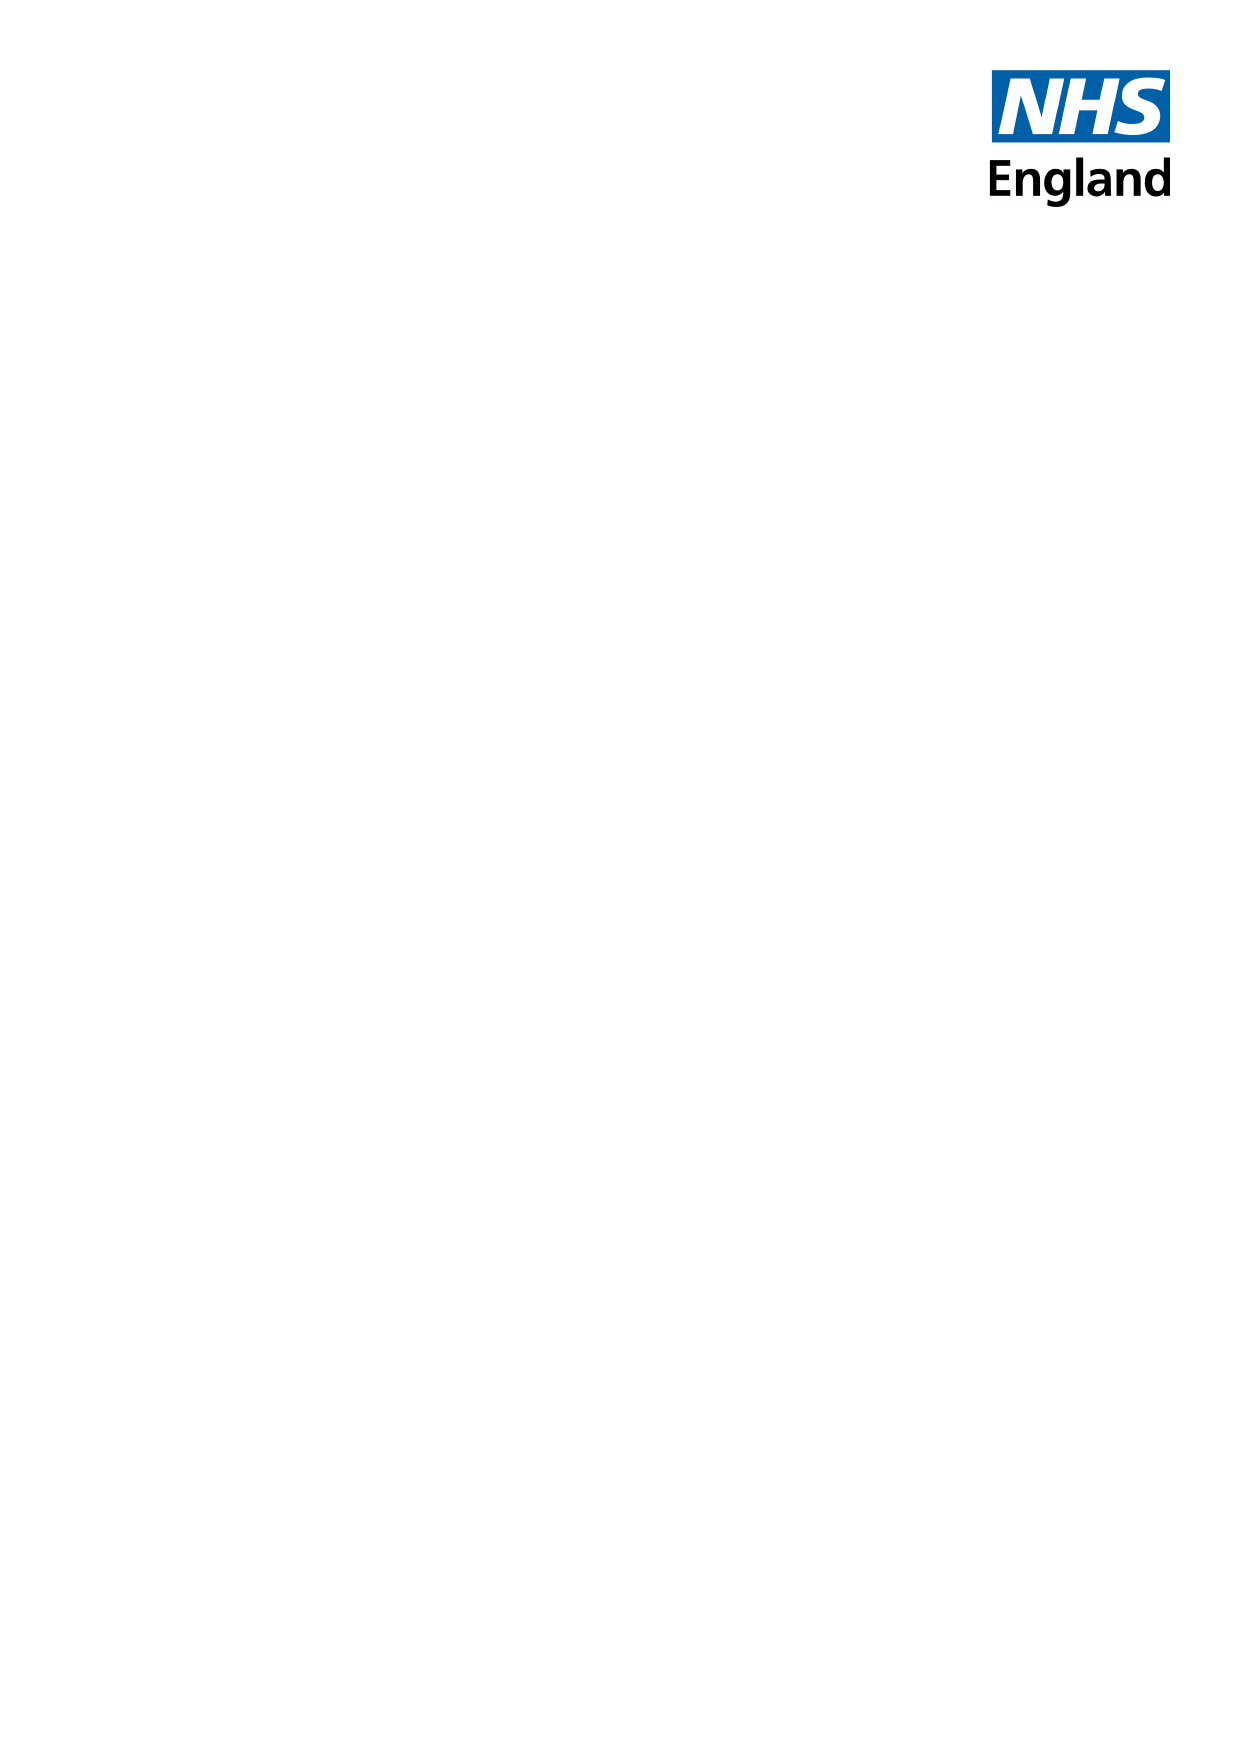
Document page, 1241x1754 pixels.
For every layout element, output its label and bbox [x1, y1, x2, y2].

picture [989, 70, 1170, 207]
